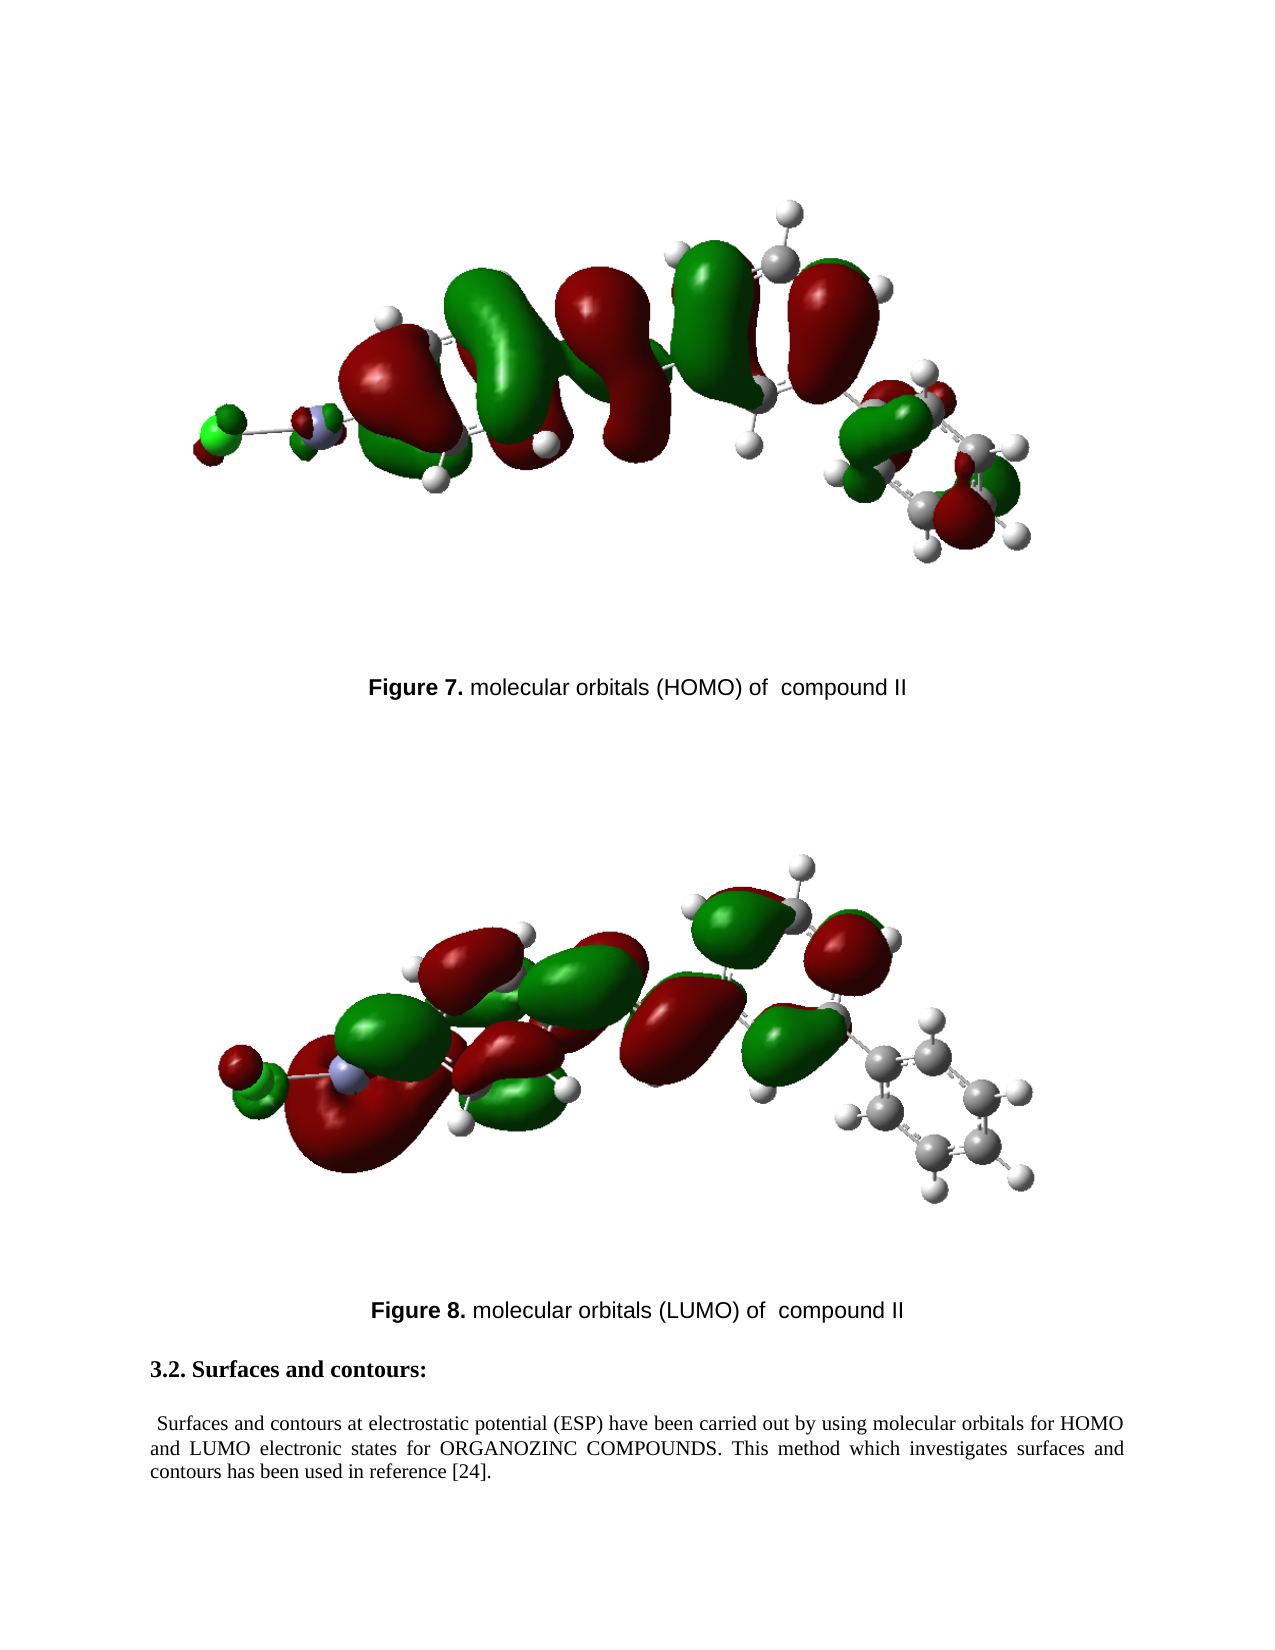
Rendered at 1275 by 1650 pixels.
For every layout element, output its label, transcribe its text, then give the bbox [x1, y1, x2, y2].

text 3.2. Surfaces and contours: [150, 1354, 1125, 1382]
text Figure 7. molecular orbitals (HOMO) of compound II [150, 673, 1125, 700]
text Figure 8. molecular orbitals (LUMO) of compound II [150, 1297, 1125, 1323]
picture [150, 788, 1124, 1268]
text Surfaces and contours at electrostatic potential (ESP) have been carried out by using molecular orbitals for HOMO and LUMO electronic states for ORGANOZINC COMPOUNDS. This method which investigates surfaces and contours has been used in reference [24]. [150, 1411, 1125, 1483]
picture [150, 150, 1124, 645]
